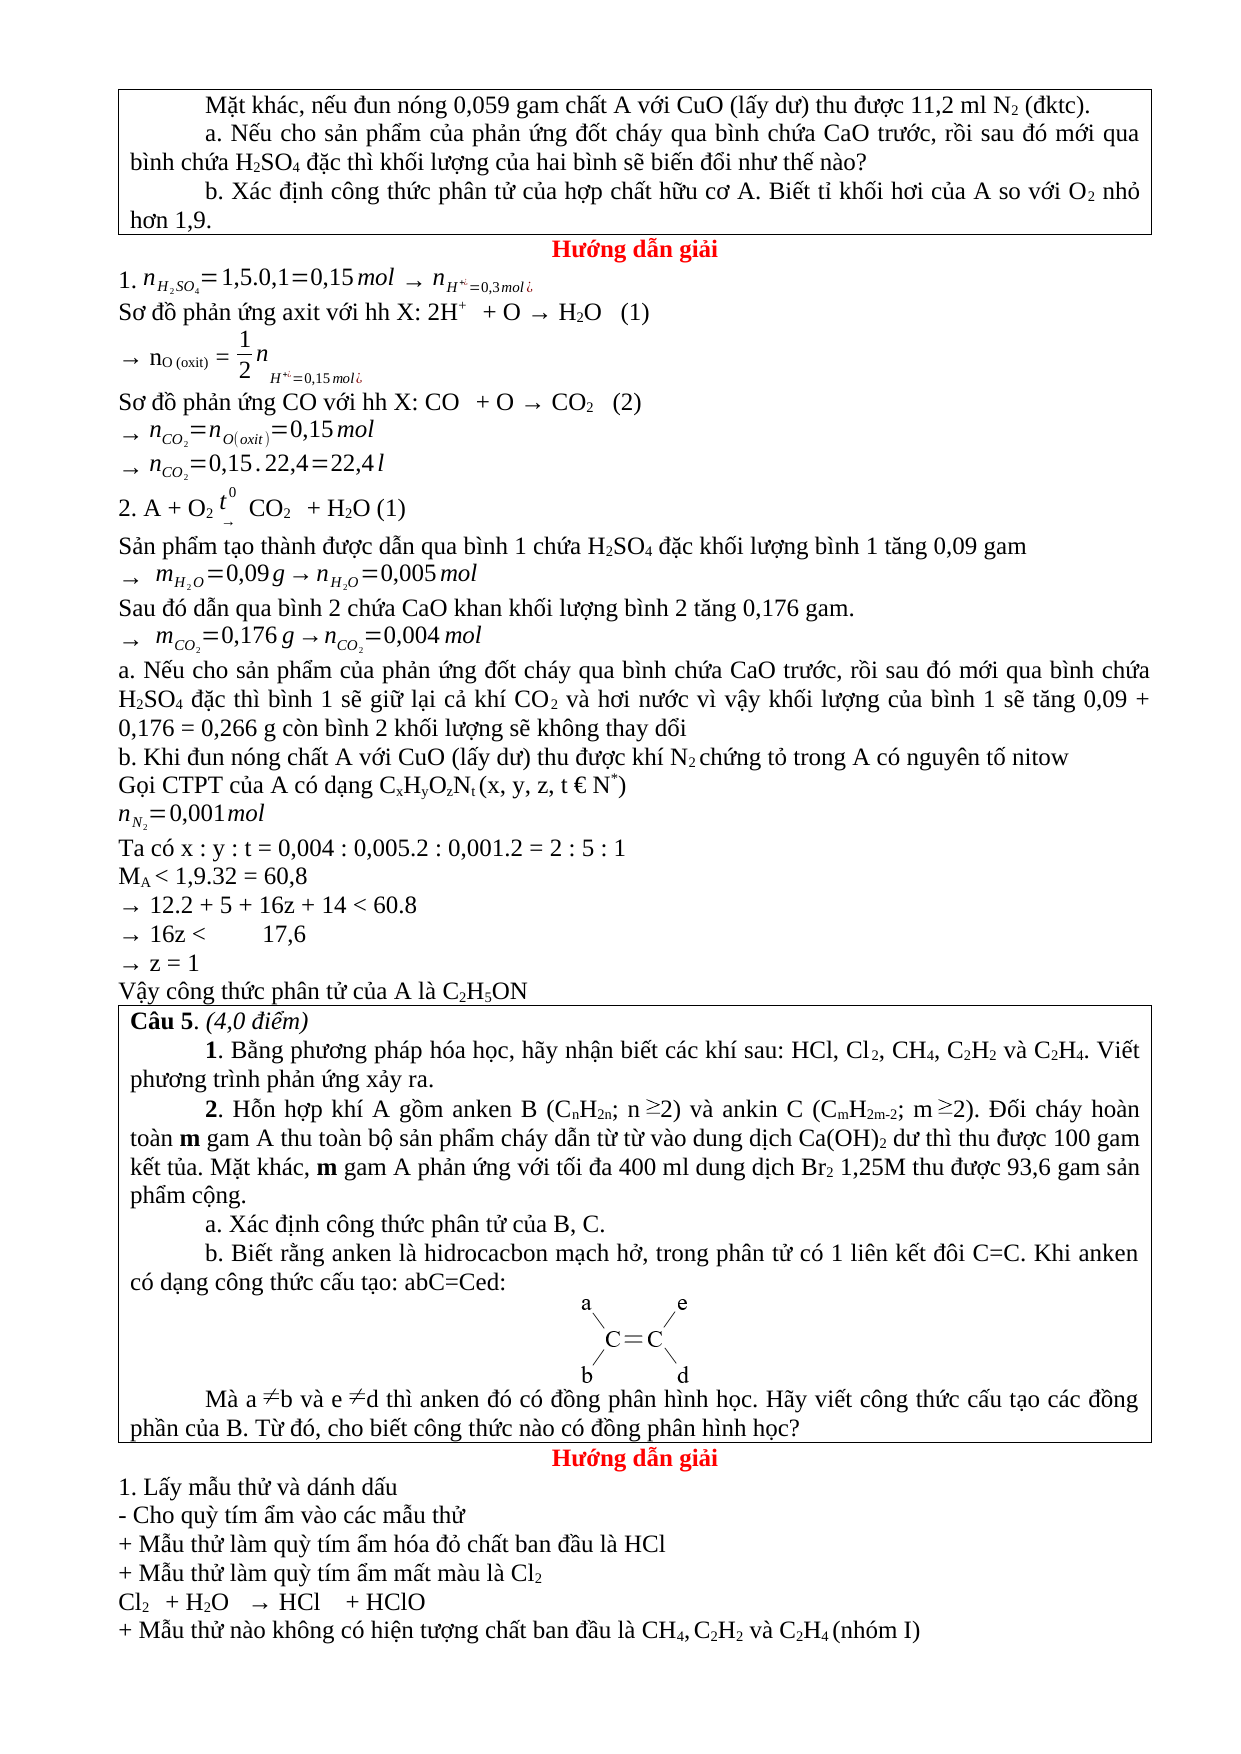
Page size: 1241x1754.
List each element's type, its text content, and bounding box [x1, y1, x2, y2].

text 1. → [118, 263, 1152, 297]
text → [118, 622, 1152, 655]
text + Mẫu thử làm quỳ tím ẩm hóa đỏ chất ban đầu là HCl [118, 1529, 1152, 1558]
text Vậy công thức phân tử của A là C2H5ON [118, 976, 1152, 1005]
text Hướng dẫn giải [118, 1443, 1152, 1472]
text Cl2 + H2O → HCl + HClO [118, 1587, 1152, 1616]
text + Mẫu thử nào không có hiện tượng chất ban đầu là CH4, C2H2 và C2H4 (nhóm I) [118, 1616, 1152, 1644]
text → nO (oxit) = [118, 326, 1152, 387]
text → [118, 559, 1152, 593]
text a. Nếu cho sản phẩm của phản ứng đốt cháy qua bình chứa CaO trước, rồi sau đó mới qua bình chứa H2SO4 đặc thì bình 1 sẽ giữ lại cả khí CO2 và hơi nước vì vậy khối lượng của bình 1 sẽ tăng 0,09 + 0,176 = 0,266 g còn bình 2 khối lượng sẽ không thay dổi [118, 655, 1152, 742]
text Gọi CTPT của A có dạng CxHyOzNt (x, y, z, t € N*) [118, 770, 1152, 799]
text 2. A + O2 CO2 + H2O (1) [118, 483, 1152, 531]
text → [118, 416, 1152, 449]
text b. Khi đun nóng chất A với CuO (lấy dư) thu được khí N2 chứng tỏ trong A có nguyên tố nitow [118, 742, 1152, 770]
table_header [119, 90, 1151, 233]
text Sản phẩm tạo thành được dẫn qua bình 1 chứa H2SO4 đặc khối lượng bình 1 tăng 0,09 gam [118, 531, 1152, 559]
text Sơ đồ phản ứng CO với hh X: CO + O → CO2 (2) [118, 387, 1152, 416]
text → z = 1 [118, 948, 1152, 976]
text Hướng dẫn giải [118, 235, 1152, 263]
text → 12.2 + 5 + 16z + 14 < 60.8 [118, 890, 1152, 919]
text 1. Lấy mẫu thử và dánh dấu [118, 1472, 1152, 1501]
table_header Câu 5. (4,0 điểm) 1. Bằng phương pháp hóa học, hãy nhận biết các khí sau: HCl, Cl2, CH4, C2H2 và C2H4. Viết phương trình phản ứng xảy ra. 2. Hỗn hợp khí A gồm anken B (CnH2n; n2) và ankin C (CmH2m-2; m2). Đối cháy hoàn toàn m gam A thu toàn bộ sản phẩm cháy dẫn từ từ vào dung dịch Ca(OH)2 dư thì thu được 100 gam kết tủa. Mặt khác, m gam A phản ứng với tối đa 400 ml dung dịch Br2 1,25M thu được 93,6 gam sản phẩm cộng. a. Xác định công thức phân tử của B, C. b. Biết rằng anken là hidrocacbon mạch hở, trong phân tử có 1 liên kết đôi C=C. Khi anken có dạng công thức cấu tạo: abC=Ced: Mà ab và ed thì anken đó có đồng phân hình học. Hãy viết công thức cấu tạo các đồng phần của B. Từ đó, cho biết công thức nào có đồng phân hình học? [119, 1006, 1151, 1442]
text Ta có x : y : t = 0,004 : 0,005.2 : 0,001.2 = 2 : 5 : 1 [118, 833, 1152, 861]
text Sơ đồ phản ứng axit với hh X: 2H+ + O → H2O (1) [118, 297, 1152, 326]
text MA < 1,9.32 = 60,8 [118, 861, 1152, 890]
text - Cho quỳ tím ẩm vào các mẫu thử [118, 1501, 1152, 1529]
text → 16z < 17,6 [118, 919, 1152, 948]
text Sau đó dẫn qua bình 2 chứa CaO khan khối lượng bình 2 tăng 0,176 gam. [118, 593, 1152, 622]
text + Mẫu thử làm quỳ tím ẩm mất màu là Cl2 [118, 1558, 1152, 1587]
text → [118, 449, 1152, 483]
picture [577, 1295, 693, 1385]
